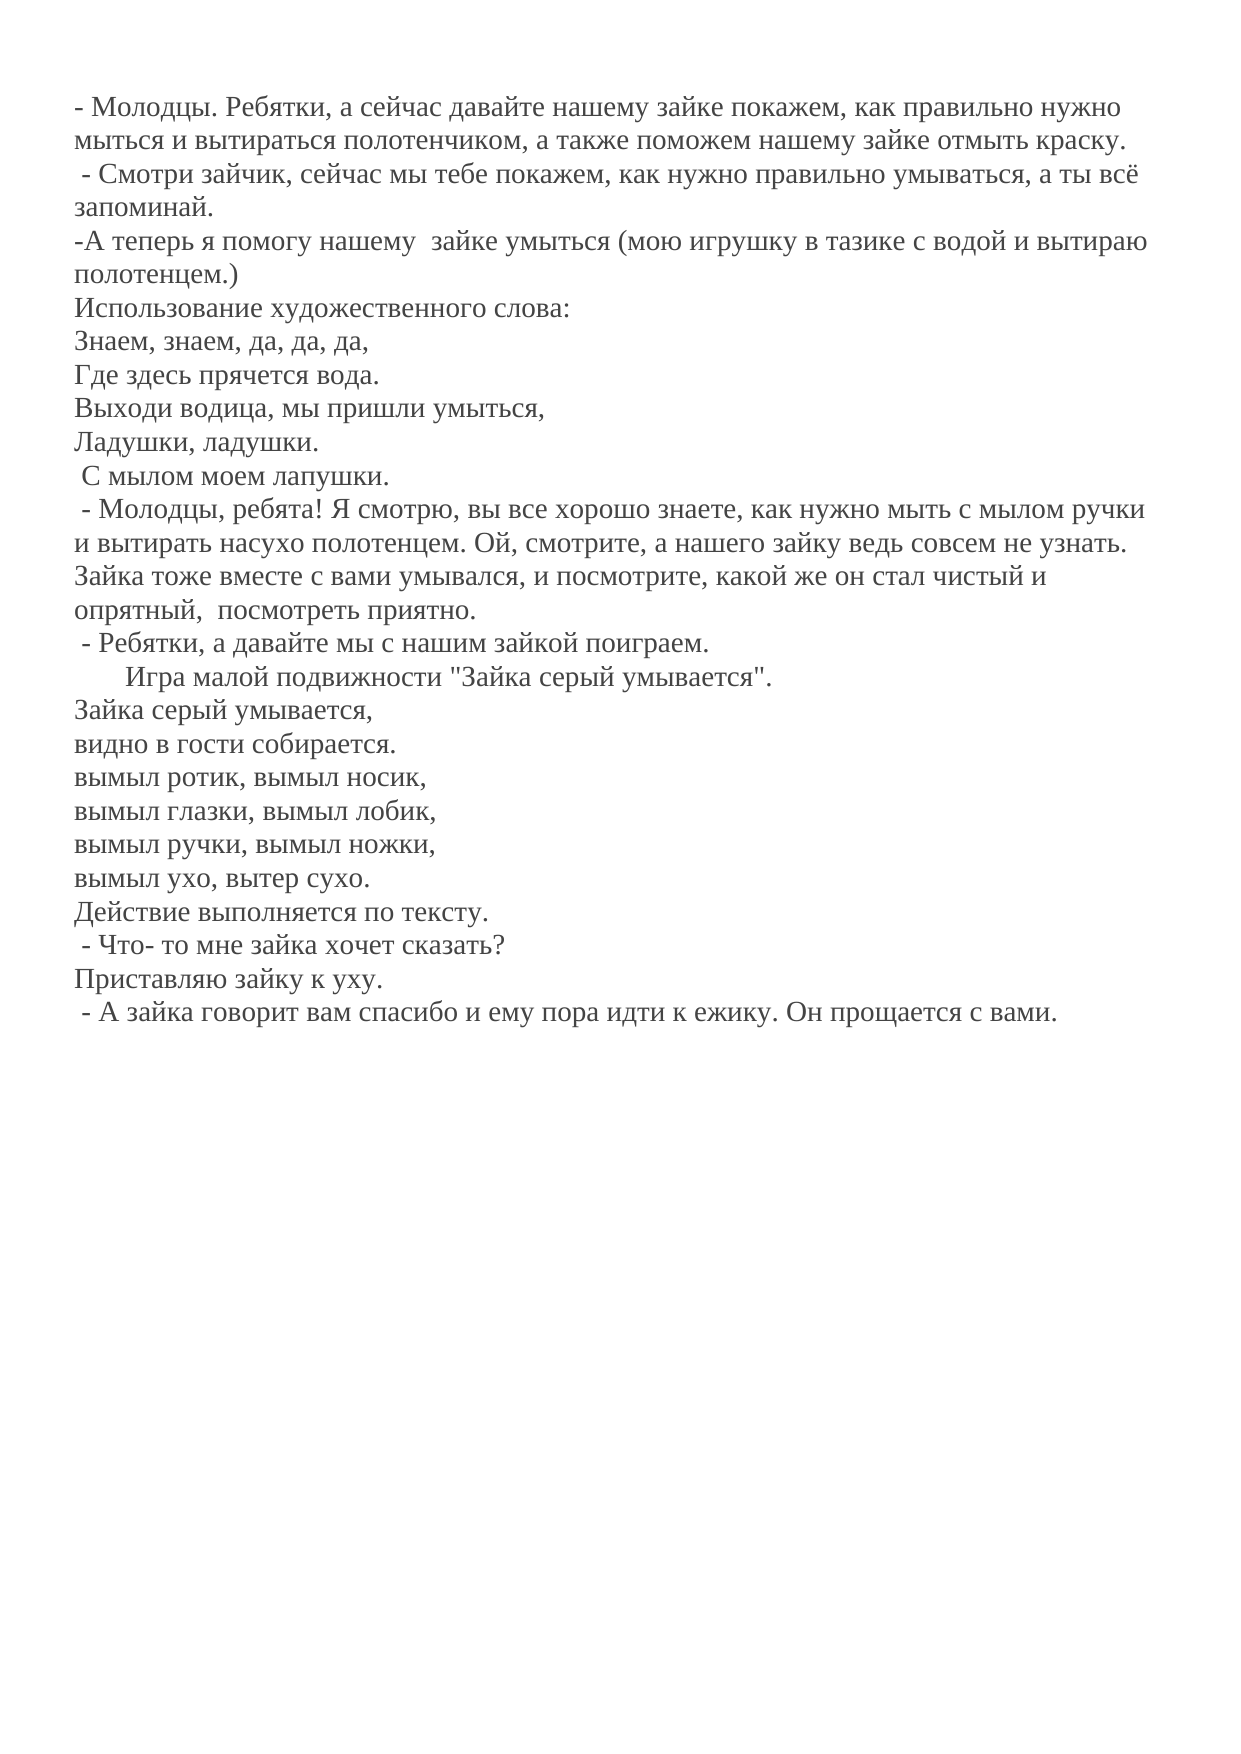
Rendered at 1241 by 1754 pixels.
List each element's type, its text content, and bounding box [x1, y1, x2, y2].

text - А зайка говорит вам спасибо и ему пора идти к ежику. Он прощается с вами. [74, 994, 1152, 1028]
text вымыл глазки, вымыл лобик, [74, 793, 1152, 827]
text Выходи водица, мы пришли умыться, [74, 391, 1152, 424]
text вымыл ротик, вымыл носик, [74, 759, 1152, 793]
text Использование художественного слова: [74, 290, 1152, 323]
text - Ребятки, а давайте мы с нашим зайкой поиграем. [74, 625, 1152, 659]
text вымыл ухо, вытер сухо. [74, 860, 1152, 894]
text видно в гости собирается. [74, 726, 1152, 759]
text Зайка серый умывается, [74, 692, 1152, 726]
text - Молодцы. Ребятки, а сейчас давайте нашему зайке покажем, как правильно нужно мыться и вытираться полотенчиком, а также поможем нашему зайке отмыть краску. [74, 89, 1152, 156]
text Где здесь прячется вода. [74, 357, 1152, 391]
text Ладушки, ладушки. [74, 424, 1152, 458]
text Действие выполняется по тексту. [74, 894, 1152, 927]
text Игра малой подвижности "Зайка серый умывается". [74, 659, 1152, 692]
text - Молодцы, ребята! Я смотрю, вы все хорошо знаете, как нужно мыть с мылом ручки и вытирать насухо полотенцем. Ой, смотрите, а нашего зайку ведь совсем не узнать. [74, 491, 1152, 558]
text Приставляю зайку к уху. [74, 961, 1152, 994]
text -А теперь я помогу нашему зайке умыться (мою игрушку в тазике с водой и вытираю полотенцем.) [74, 223, 1152, 290]
text С мылом моем лапушки. [74, 458, 1152, 491]
text вымыл ручки, вымыл ножки, [74, 827, 1152, 860]
text - Смотри зайчик, сейчас мы тебе покажем, как нужно правильно умываться, а ты всё запоминай. [74, 156, 1152, 223]
text Знаем, знаем, да, да, да, [74, 323, 1152, 357]
text - Что- то мне зайка хочет сказать? [74, 927, 1152, 961]
text Зайка тоже вместе с вами умывался, и посмотрите, какой же он стал чистый и опрятный, посмотреть приятно. [74, 558, 1152, 625]
